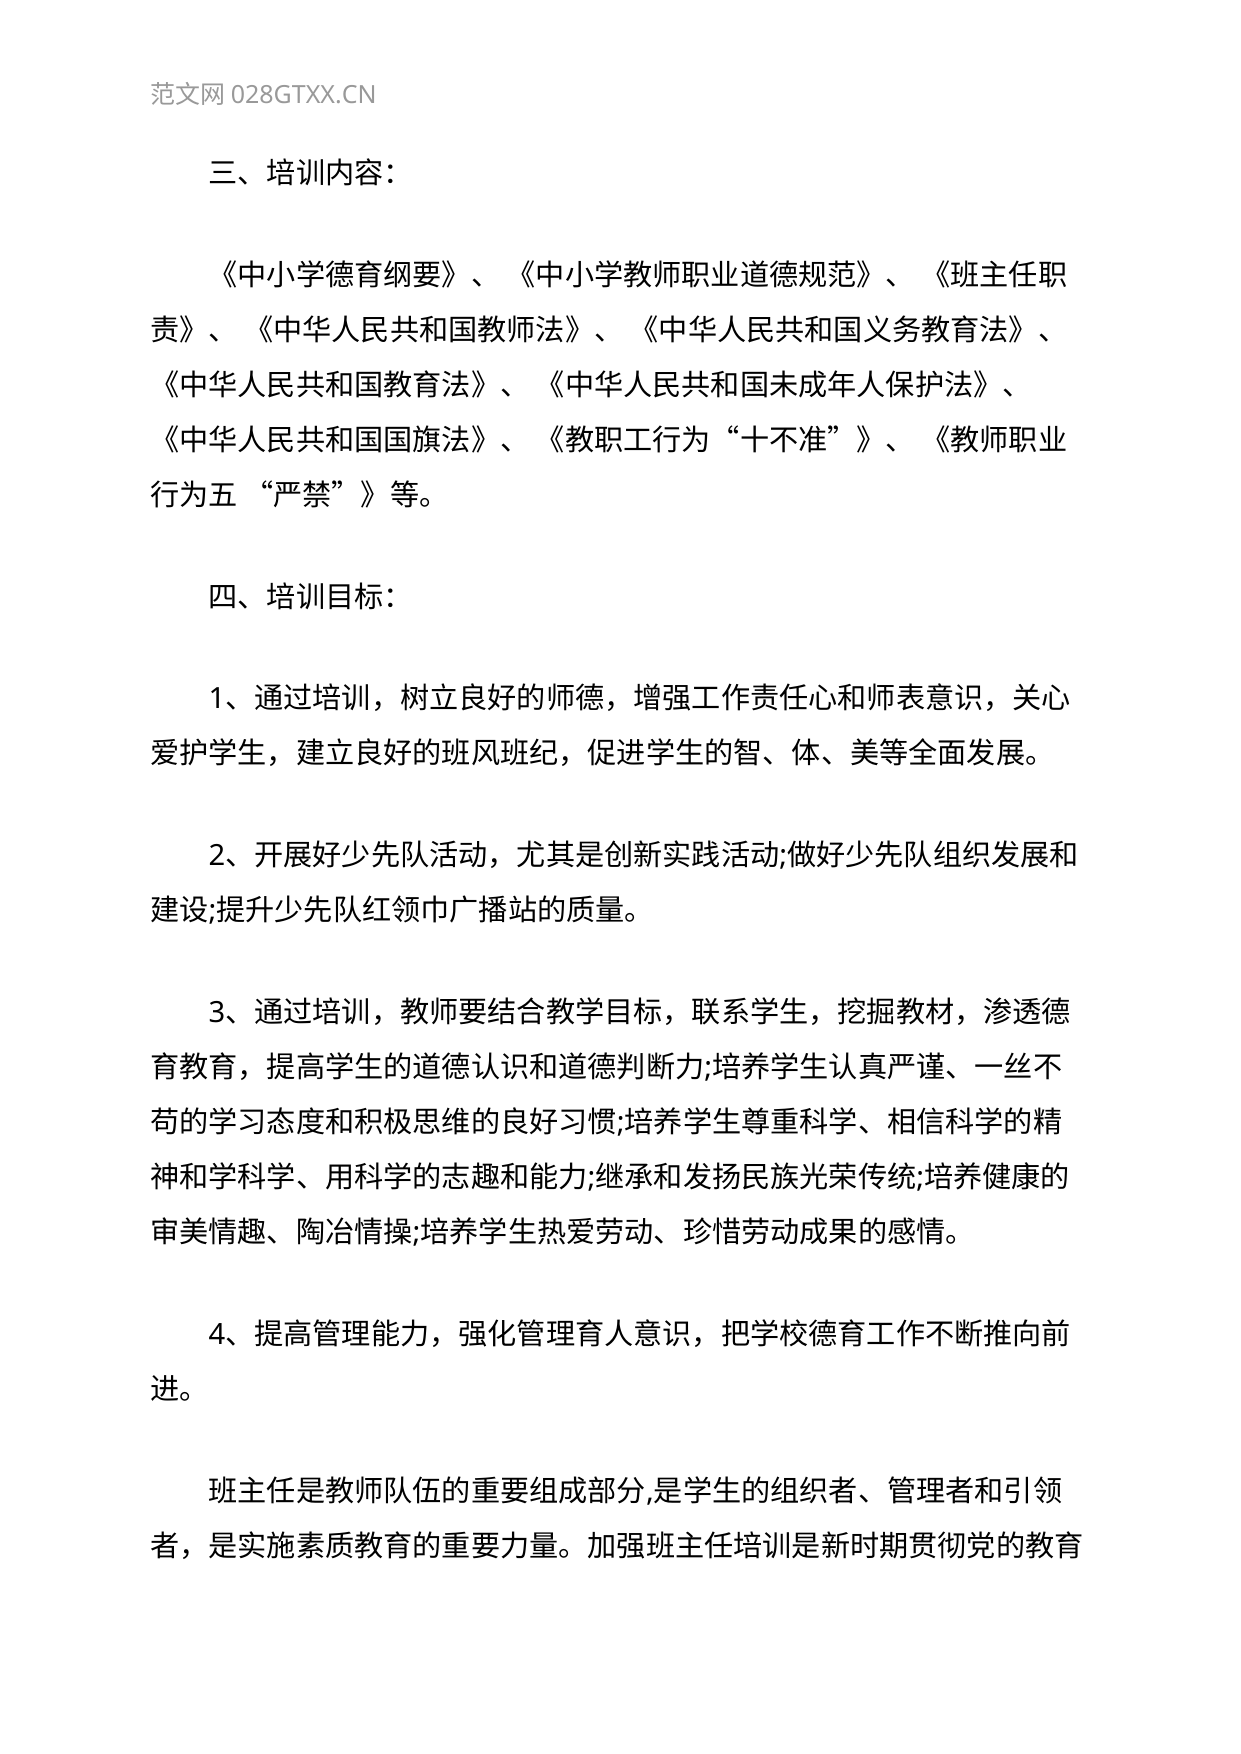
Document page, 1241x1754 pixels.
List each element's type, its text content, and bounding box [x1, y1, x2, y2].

text 3、通过培训，教师要结合教学目标，联系学生，挖掘教材，渗透德育教育，提高学生的道德认识和道德判断力;培养学生认真严谨、一丝不苟的学习态度和积极思维的良好习惯;培养学生尊重科学、相信科学的精神和学科学、用科学的志趣和能力;继承和发扬民族光荣传统;培养健康的审美情趣、陶冶情操;培养学生热爱劳动、珍惜劳动成果的感情。 [150, 989, 1090, 1251]
text 4、提高管理能力，强化管理育人意识，把学校德育工作不断推向前进。 [150, 1311, 1090, 1408]
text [150, 1467, 1090, 1565]
text 《中小学德育纲要》、 《中小学教师职业道德规范》、 《班主任职责》、 《中华人民共和国教师法》、 《中华人民共和国义务教育法》、 《中华人民共和国教育法》、 《中华人民共和国未成年人保护法》、 《中华人民共和国国旗法》、 《教职工行为“十不准”》、 《教师职业行为五 “严禁”》等。 [150, 252, 1090, 514]
text 1、通过培训，树立良好的师德，增强工作责任心和师表意识，关心爱护学生，建立良好的班风班纪，促进学生的智、体、美等全面发展。 [150, 675, 1090, 772]
text 四、培训目标： [150, 573, 1090, 615]
text 2、开展好少先队活动，尤其是创新实践活动;做好少先队组织发展和建设;提升少先队红领巾广播站的质量。 [150, 832, 1090, 929]
text 三、培训内容： [150, 150, 1090, 192]
